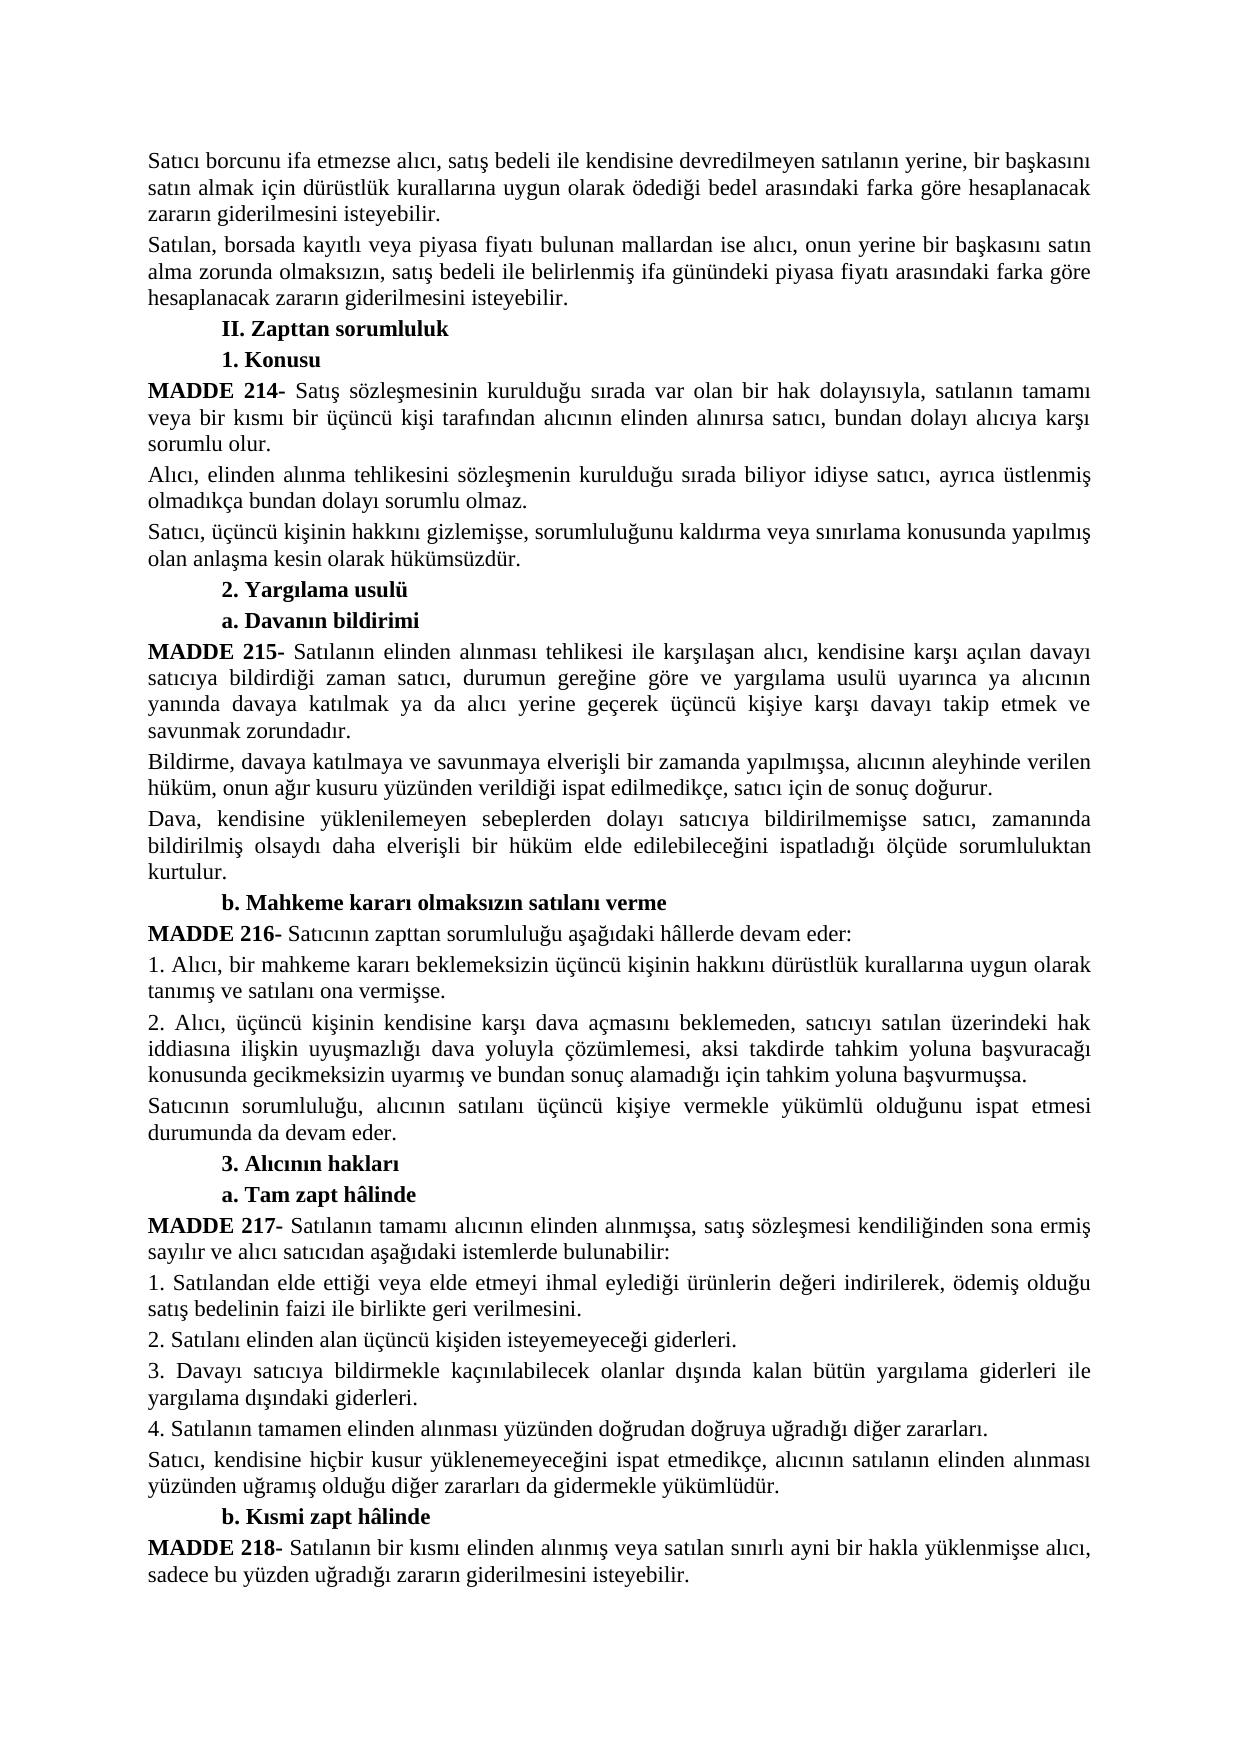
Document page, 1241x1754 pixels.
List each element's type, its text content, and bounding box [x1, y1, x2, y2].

text a. Tam zapt hâlinde [148, 1181, 1093, 1207]
text MADDE 218- Satılanın bir kısmı elinden alınmış veya satılan sınırlı ayni bir hakla yüklenmişse alıcı, sadece bu yüzden uğradığı zararın giderilmesini isteyebilir. [148, 1534, 1093, 1587]
text 2. Yargılama usulü [148, 576, 1093, 602]
text 1. Satılandan elde ettiği veya elde etmeyi ihmal eylediği ürünlerin değeri indirilerek, ödemiş olduğu satış bedelinin faizi ile birlikte geri verilmesini. [148, 1269, 1093, 1322]
text 2. Alıcı, üçüncü kişinin kendisine karşı dava açmasını beklemeden, satıcıyı satılan üzerindeki hak iddiasına ilişkin uyuşmazlığı dava yoluyla çözümlemesi, aksi takdirde tahkim yoluna başvuracağı konusunda gecikmeksizin uyarmış ve bundan sonuç alamadığı için tahkim yoluna başvurmuşsa. [148, 1008, 1093, 1088]
text II. Zapttan sorumluluk [148, 315, 1093, 341]
text Satıcı, kendisine hiçbir kusur yüklenemeyeceğini ispat etmedikçe, alıcının satılanın elinden alınması yüzünden uğramış olduğu diğer zararları da gidermekle yükümlüdür. [148, 1446, 1093, 1499]
text 1. Alıcı, bir mahkeme kararı beklemeksizin üçüncü kişinin hakkını dürüstlük kurallarına uygun olarak tanımış ve satılanı ona vermişse. [148, 951, 1093, 1004]
text 2. Satılanı elinden alan üçüncü kişiden isteyemeyeceği giderleri. [148, 1327, 1093, 1353]
text MADDE 216- Satıcının zapttan sorumluluğu aşağıdaki hâllerde devam eder: [148, 920, 1093, 946]
text 4. Satılanın tamamen elinden alınması yüzünden doğrudan doğruya uğradığı diğer zararları. [148, 1415, 1093, 1441]
text Alıcı, elinden alınma tehlikesini sözleşmenin kurulduğu sırada biliyor idiyse satıcı, ayrıca üstlenmiş olmadıkça bundan dolayı sorumlu olmaz. [148, 461, 1093, 514]
text MADDE 217- Satılanın tamamı alıcının elinden alınmışsa, satış sözleşmesi kendiliğinden sona ermiş sayılır ve alıcı satıcıdan aşağıdaki istemlerde bulunabilir: [148, 1212, 1093, 1264]
text b. Mahkeme kararı olmaksızın satılanı verme [148, 889, 1093, 915]
text Satılan, borsada kayıtlı veya piyasa fiyatı bulunan mallardan ise alıcı, onun yerine bir başkasını satın alma zorunda olmaksızın, satış bedeli ile belirlenmiş ifa günündeki piyasa fiyatı arasındaki farka göre hesaplanacak zararın giderilmesini isteyebilir. [148, 231, 1093, 310]
text MADDE 214- Satış sözleşmesinin kurulduğu sırada var olan bir hak dolayısıyla, satılanın tamamı veya bir kısmı bir üçüncü kişi tarafından alıcının elinden alınırsa satıcı, bundan dolayı alıcıya karşı sorumlu olur. [148, 377, 1093, 456]
text Satıcının sorumluluğu, alıcının satılanı üçüncü kişiye vermekle yükümlü olduğunu ispat etmesi durumunda da devam eder. [148, 1092, 1093, 1145]
text MADDE 215- Satılanın elinden alınması tehlikesi ile karşılaşan alıcı, kendisine karşı açılan davayı satıcıya bildirdiği zaman satıcı, durumun gereğine göre ve yargılama usulü uyarınca ya alıcının yanında davaya katılmak ya da alıcı yerine geçerek üçüncü kişiye karşı davayı takip etmek ve savunmak zorundadır. [148, 638, 1093, 743]
text b. Kısmi zapt hâlinde [148, 1503, 1093, 1530]
text Satıcı borcunu ifa etmezse alıcı, satış bedeli ile kendisine devredilmeyen satılanın yerine, bir başkasını satın almak için dürüstlük kurallarına uygun olarak ödediği bedel arasındaki farka göre hesaplanacak zararın giderilmesini isteyebilir. [148, 148, 1093, 227]
text Satıcı, üçüncü kişinin hakkını gizlemişse, sorumluluğunu kaldırma veya sınırlama konusunda yapılmış olan anlaşma kesin olarak hükümsüzdür. [148, 518, 1093, 571]
text 3. Alıcının hakları [148, 1150, 1093, 1176]
text Bildirme, davaya katılmaya ve savunmaya elverişli bir zamanda yapılmışsa, alıcının aleyhinde verilen hüküm, onun ağır kusuru yüzünden verildiği ispat edilmedikçe, satıcı için de sonuç doğurur. [148, 748, 1093, 801]
text a. Davanın bildirimi [148, 607, 1093, 633]
text 3. Davayı satıcıya bildirmekle kaçınılabilecek olanlar dışında kalan bütün yargılama giderleri ile yargılama dışındaki giderleri. [148, 1358, 1093, 1410]
text 1. Konusu [148, 346, 1093, 372]
text Dava, kendisine yüklenilemeyen sebeplerden dolayı satıcıya bildirilmemişse satıcı, zamanında bildirilmiş olsaydı daha elverişli bir hüküm elde edilebileceğini ispatladığı ölçüde sorumluluktan kurtulur. [148, 805, 1093, 884]
